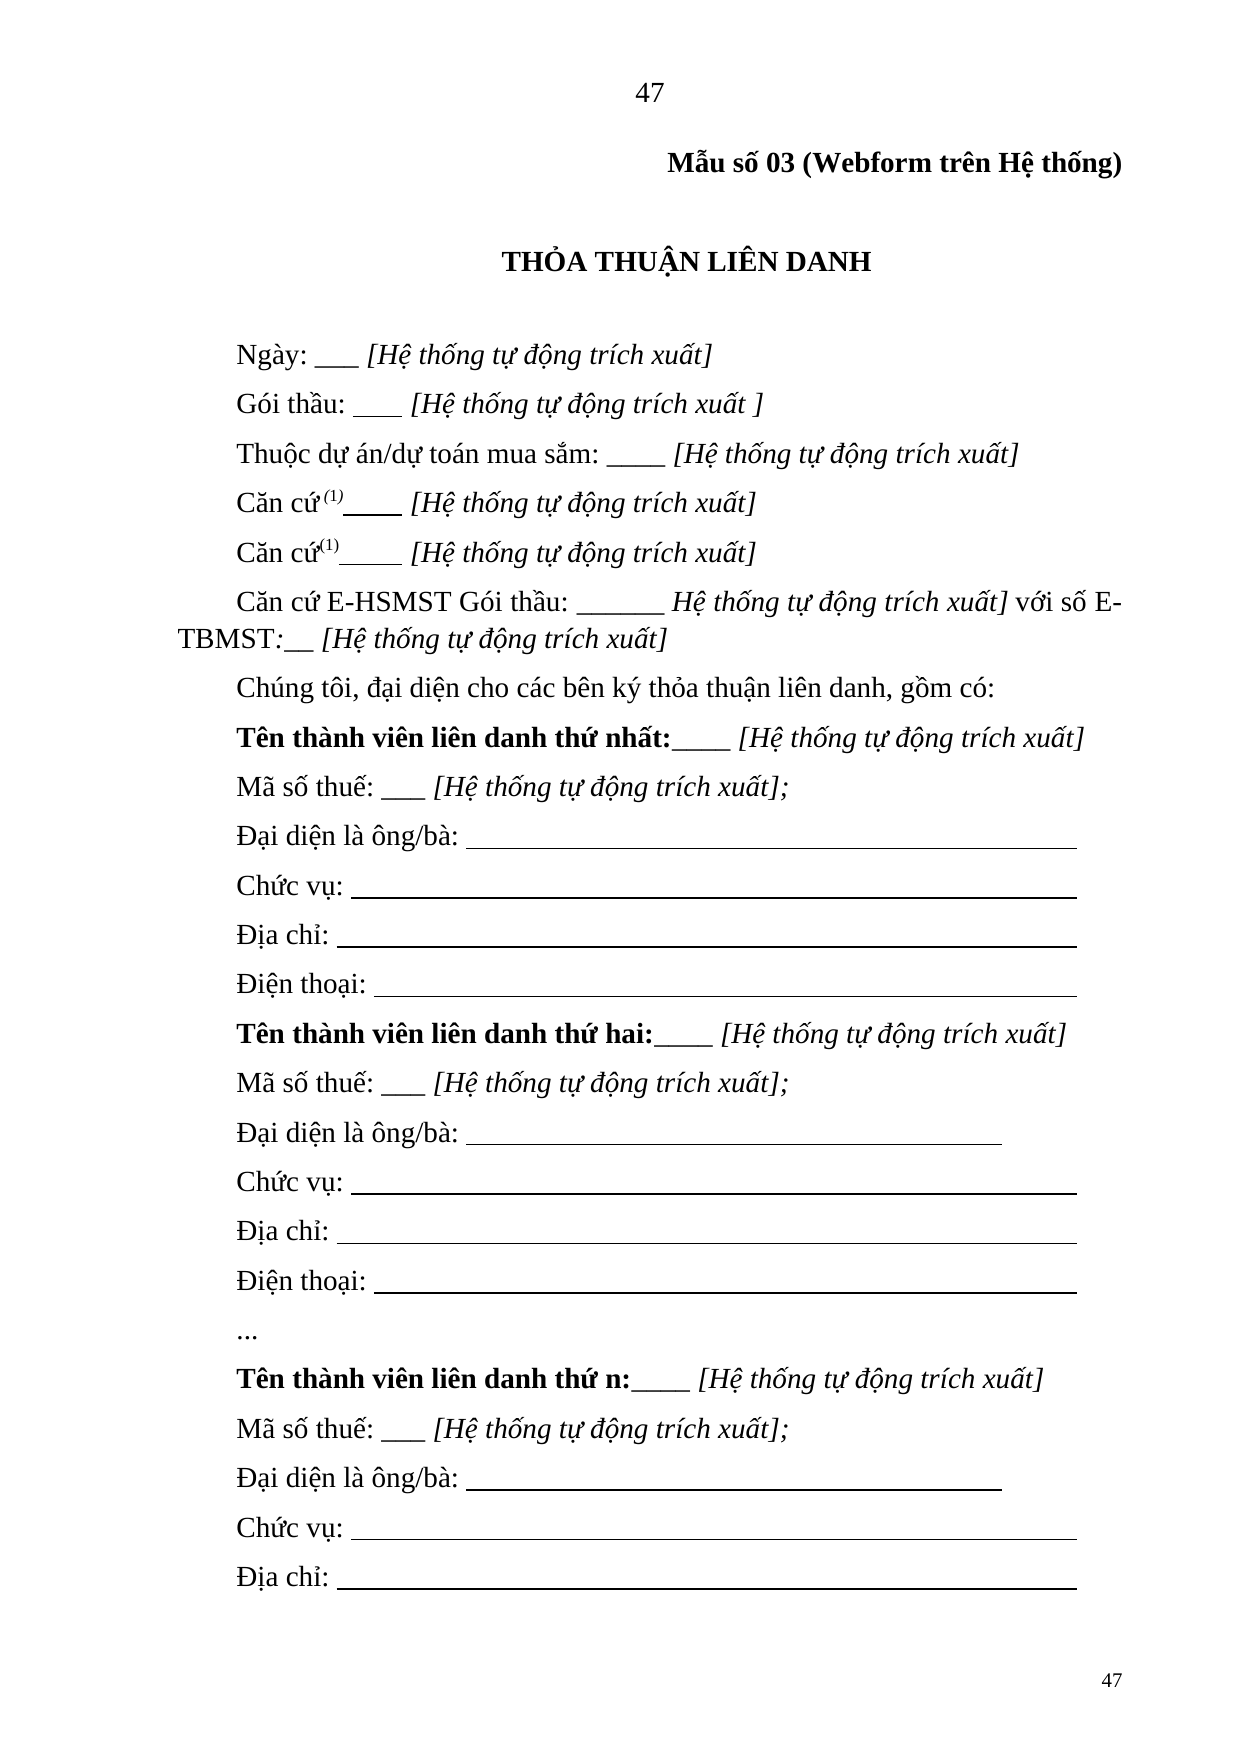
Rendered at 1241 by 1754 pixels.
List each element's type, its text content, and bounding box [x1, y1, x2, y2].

text Địa chỉ: [177, 1213, 1122, 1247]
text Đại diện là ông/bà: [177, 1460, 1122, 1494]
text Đại diện là ông/bà: [177, 1115, 1122, 1148]
text Ngày: ___ [Hệ thống tự động trích xuất] [177, 337, 1122, 371]
text ... [177, 1312, 1122, 1346]
text Căn cứ E-HSMST Gói thầu: ______ Hệ thống tự động trích xuất] với số E-TBMST:__ [Hệ thống tự động trích xuất] [177, 584, 1122, 654]
text Tên thành viên liên danh thứ n:____ [Hệ thống tự động trích xuất] [177, 1362, 1122, 1395]
text Chức vụ: [177, 1164, 1122, 1198]
text Chúng tôi, đại diện cho các bên ký thỏa thuận liên danh, gồm có: [177, 670, 1122, 704]
text Địa chỉ: [177, 917, 1122, 951]
text Gói thầu: [Hệ thống tự động trích xuất ] [177, 387, 1122, 420]
text Chức vụ: [177, 1510, 1122, 1543]
text Địa chỉ: [177, 1559, 1122, 1593]
text Đại diện là ông/bà: [177, 818, 1122, 852]
text Mẫu số 03 (Webform trên Hệ thống) [177, 145, 1122, 179]
text Mã số thuế: ___ [Hệ thống tự động trích xuất]; [177, 1065, 1122, 1099]
text Căn cứ(1) [Hệ thống tự động trích xuất] [177, 535, 1122, 568]
text Điện thoại: [177, 1263, 1122, 1296]
text Mã số thuế: ___ [Hệ thống tự động trích xuất]; [177, 1411, 1122, 1444]
text Thuộc dự án/dự toán mua sắm: ____ [Hệ thống tự động trích xuất] [177, 436, 1122, 469]
text Căn cứ (1) [Hệ thống tự động trích xuất] [177, 485, 1122, 519]
text Tên thành viên liên danh thứ nhất:____ [Hệ thống tự động trích xuất] [177, 720, 1122, 753]
text Tên thành viên liên danh thứ hai:____ [Hệ thống tự động trích xuất] [177, 1016, 1122, 1049]
text Chức vụ: [177, 868, 1122, 901]
text Mã số thuế: ___ [Hệ thống tự động trích xuất]; [177, 769, 1122, 803]
text THỎA THUẬN LIÊN DANH [177, 244, 1122, 277]
text Điện thoại: [177, 967, 1122, 1000]
